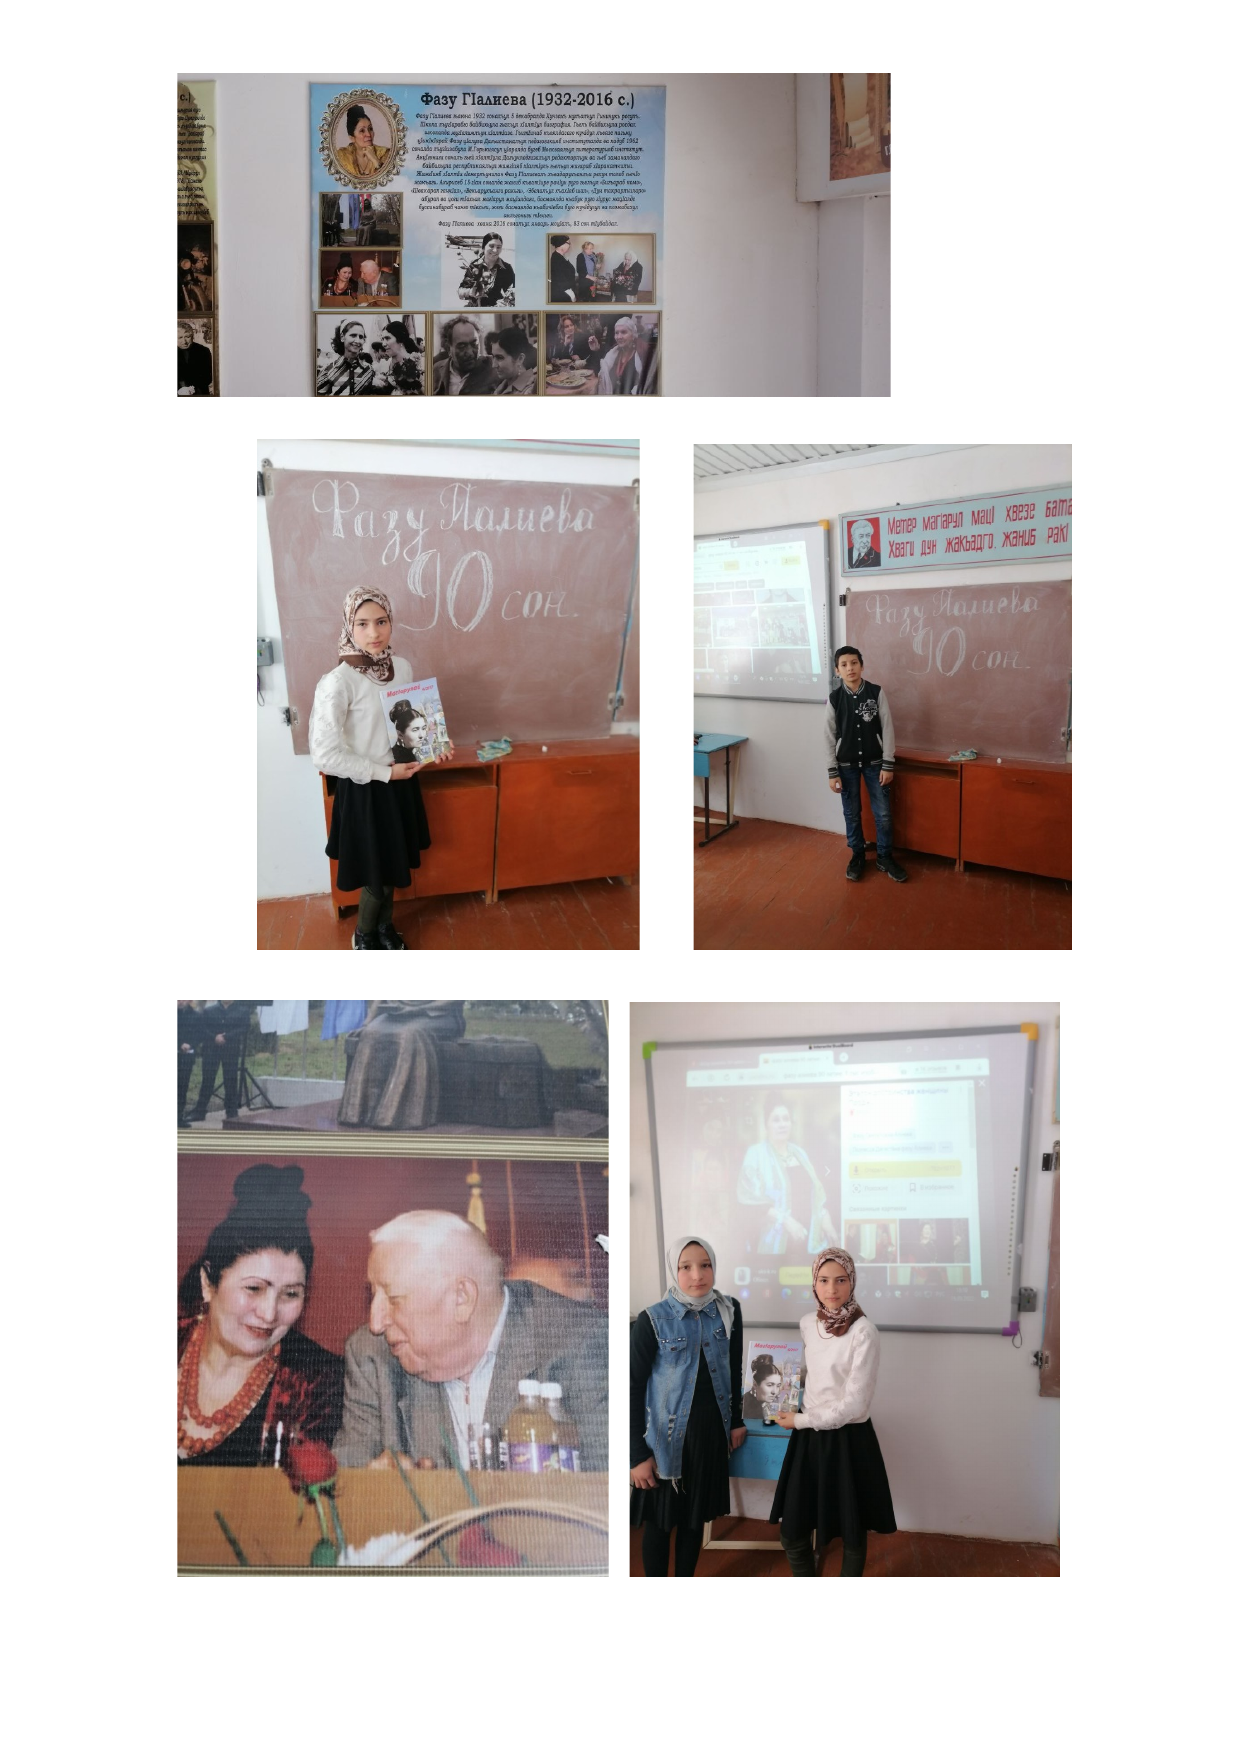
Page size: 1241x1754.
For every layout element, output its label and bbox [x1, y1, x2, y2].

picture [257, 439, 640, 950]
picture [693, 444, 1072, 950]
picture [629, 1002, 1060, 1577]
picture [177, 1000, 609, 1577]
picture [177, 73, 891, 397]
